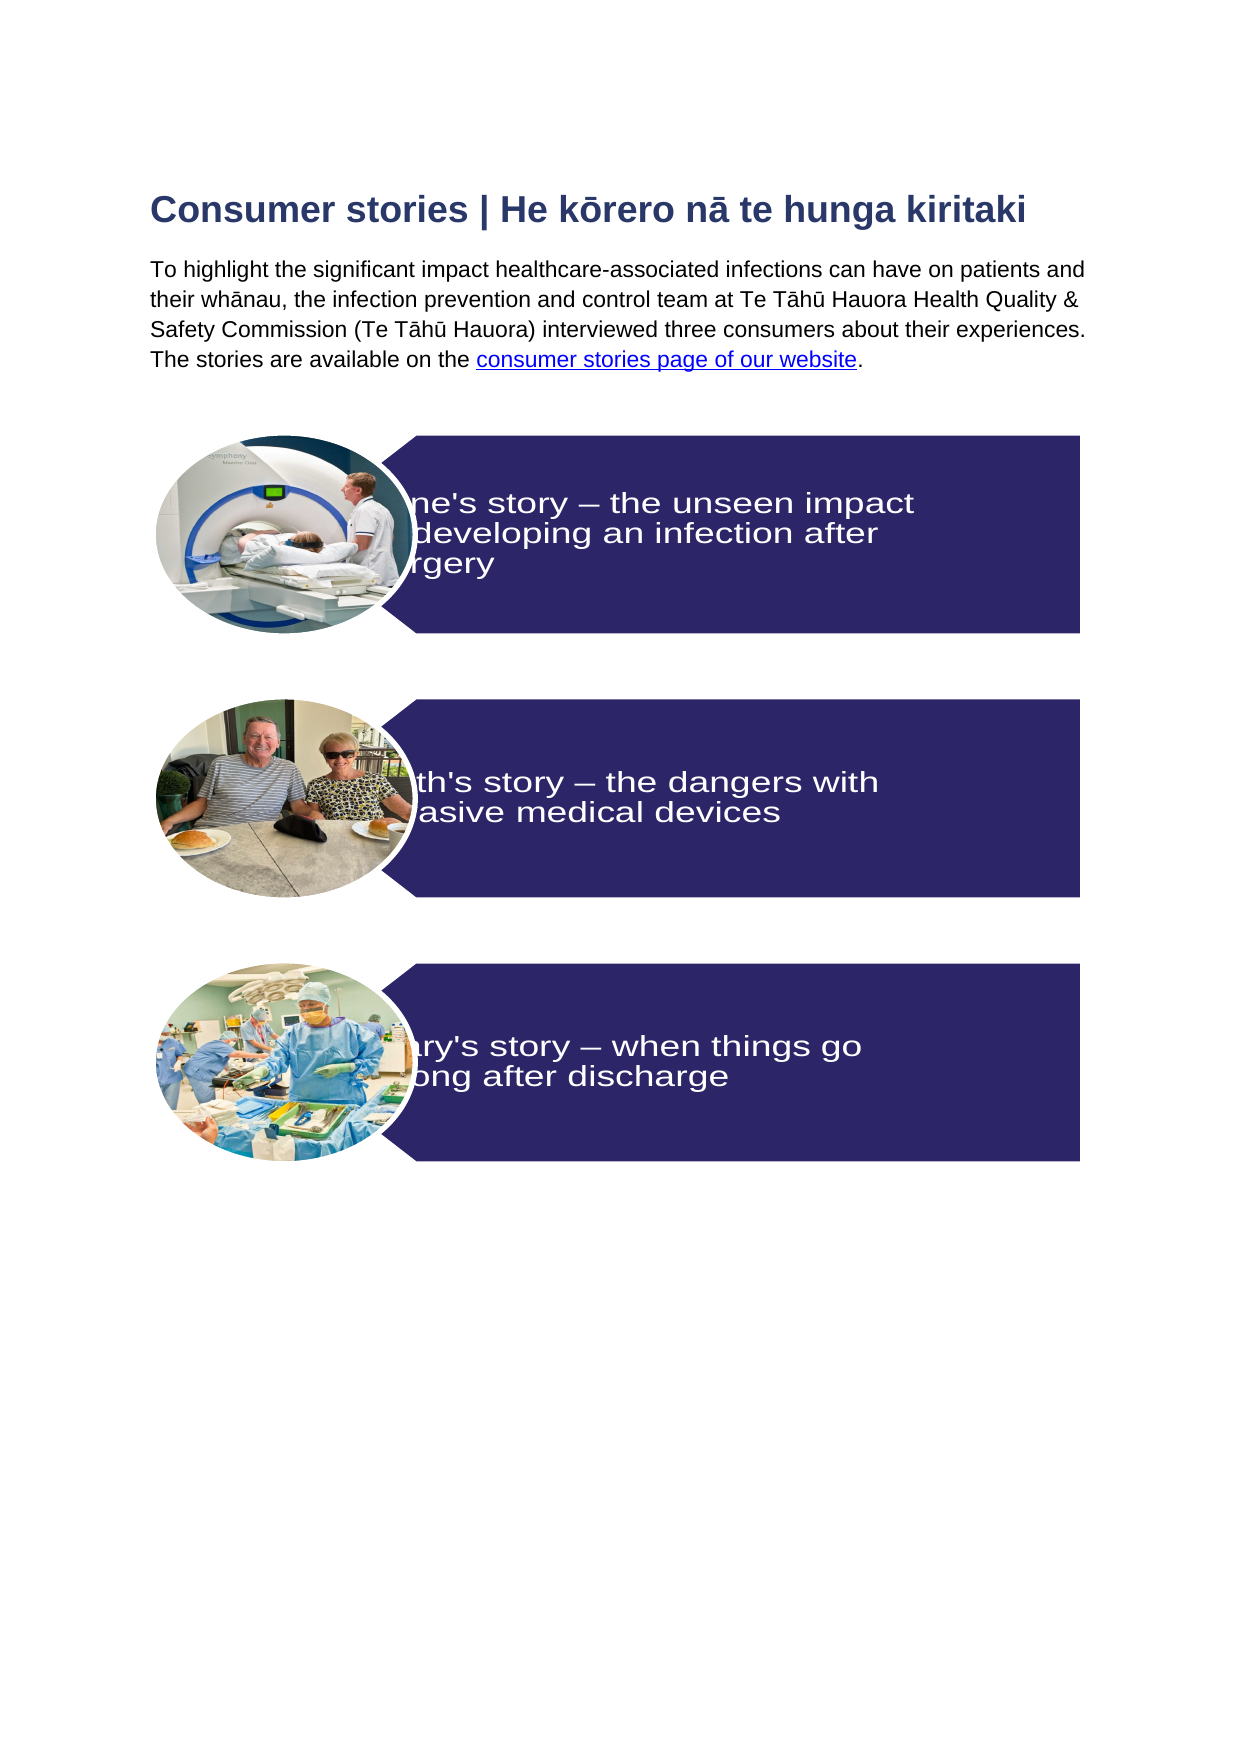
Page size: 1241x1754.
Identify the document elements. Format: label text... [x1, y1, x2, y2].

picture [156, 964, 412, 1161]
picture [156, 436, 412, 633]
text Consumer stories | He kōrero nā te hunga kiritaki [150, 187, 1090, 231]
text To highlight the significant impact healthcare-associated infections can have on patients and their whānau, the infection prevention and control team at Te Tāhū Hauora Health Quality & Safety Commission (Te Tāhū Hauora) interviewed three consumers about their experiences. The stories are available on the consumer stories page of our website. [150, 256, 1090, 373]
picture [156, 700, 412, 897]
